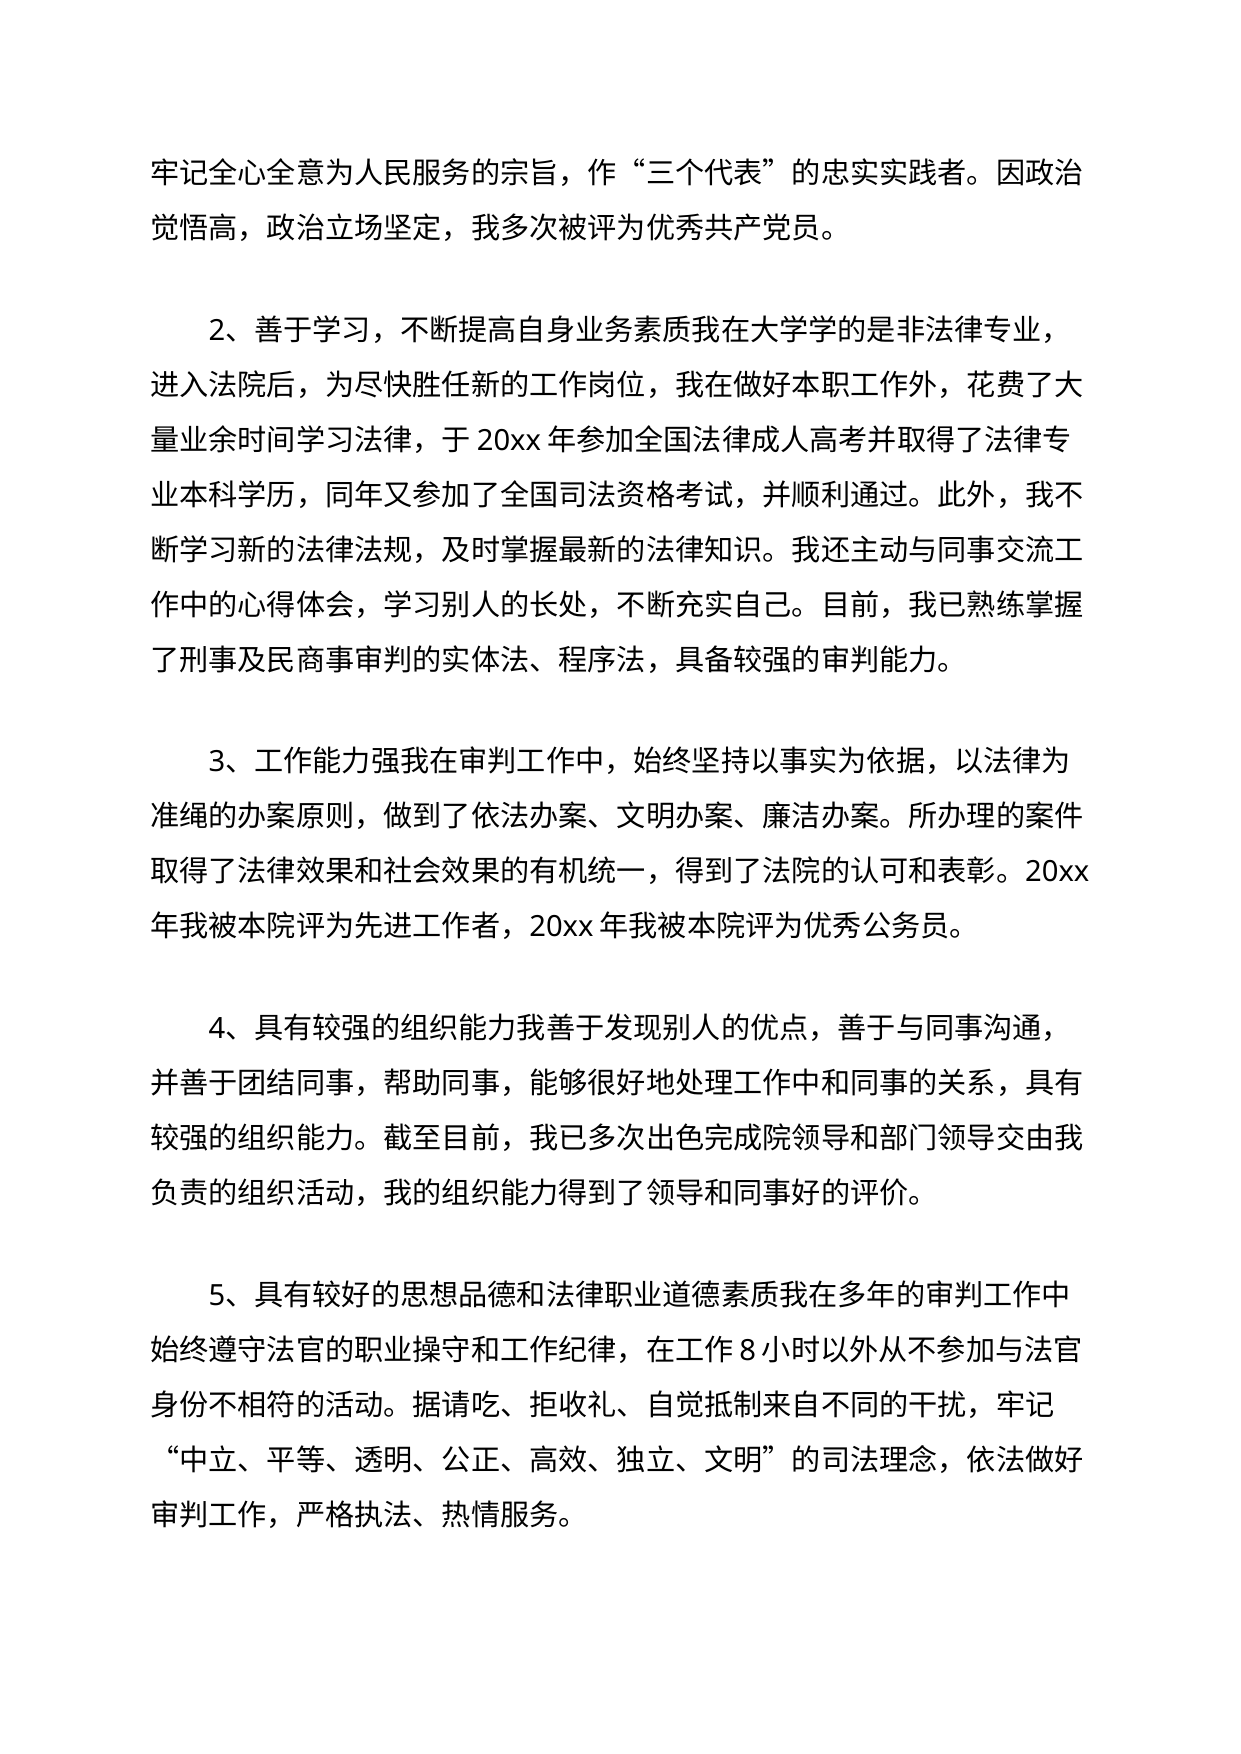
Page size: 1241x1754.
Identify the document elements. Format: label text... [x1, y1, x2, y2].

text 4、具有较强的组织能力我善于发现别人的优点，善于与同事沟通，并善于团结同事，帮助同事，能够很好地处理工作中和同事的关系，具有较强的组织能力。截至目前，我已多次出色完成院领导和部门领导交由我负责的组织活动，我的组织能力得到了领导和同事好的评价。 [150, 1005, 1090, 1212]
text 2、善于学习，不断提高自身业务素质我在大学学的是非法律专业，进入法院后，为尽快胜任新的工作岗位，我在做好本职工作外，花费了大量业余时间学习法律，于20xx年参加全国法律成人高考并取得了法律专业本科学历，同年又参加了全国司法资格考试，并顺利通过。此外，我不断学习新的法律法规，及时掌握最新的法律知识。我还主动与同事交流工作中的心得体会，学习别人的长处，不断充实自己。目前，我已熟练掌握了刑事及民商事审判的实体法、程序法，具备较强的审判能力。 [150, 307, 1090, 678]
text 3、工作能力强我在审判工作中，始终坚持以事实为依据，以法律为准绳的办案原则，做到了依法办案、文明办案、廉洁办案。所办理的案件取得了法律效果和社会效果的有机统一，得到了法院的认可和表彰。20xx年我被本院评为先进工作者，20xx年我被本院评为优秀公务员。 [150, 738, 1090, 945]
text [150, 150, 1090, 247]
text 5、具有较好的思想品德和法律职业道德素质我在多年的审判工作中始终遵守法官的职业操守和工作纪律，在工作8小时以外从不参加与法官身份不相符的活动。据请吃、拒收礼、自觉抵制来自不同的干扰，牢记“中立、平等、透明、公正、高效、独立、文明”的司法理念，依法做好审判工作，严格执法、热情服务。 [150, 1271, 1090, 1533]
